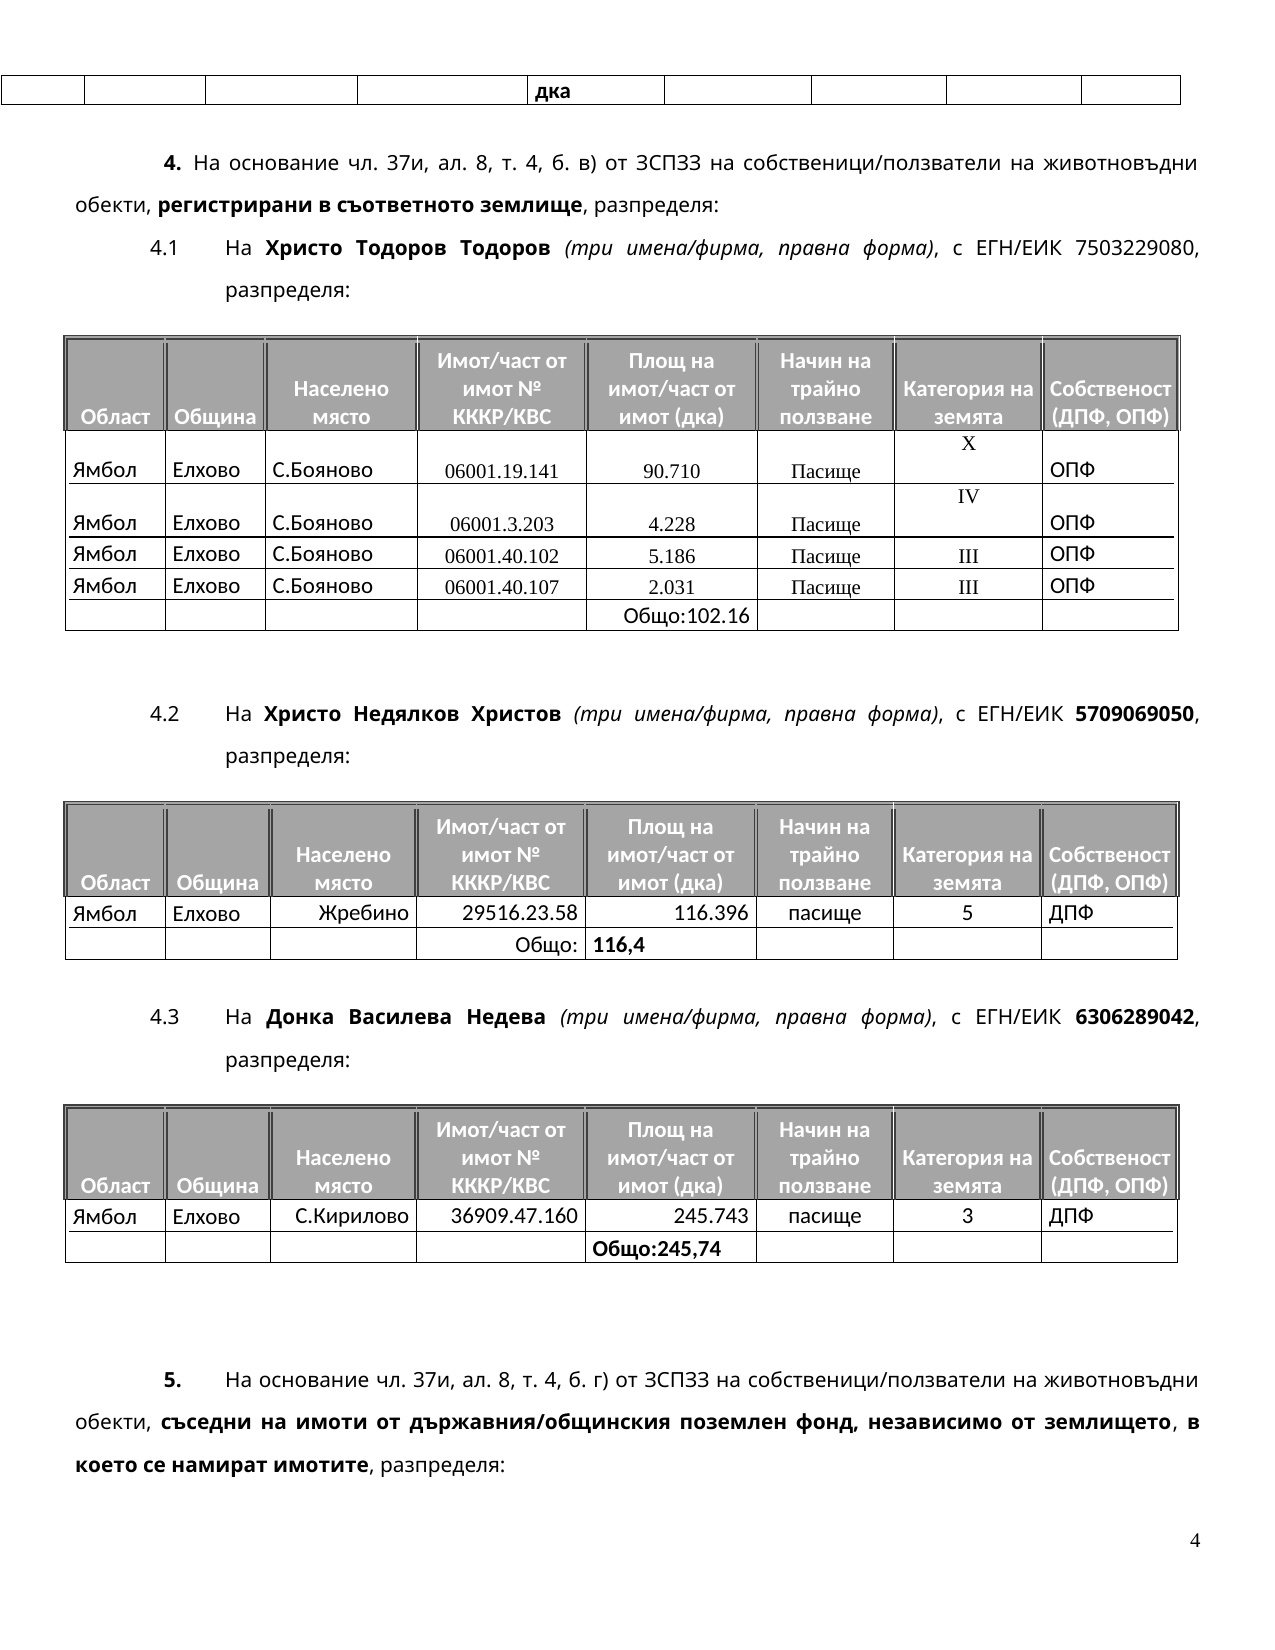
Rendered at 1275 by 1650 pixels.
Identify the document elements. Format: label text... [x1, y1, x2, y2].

table_header Община [165, 802, 271, 896]
table_header Община [165, 1106, 271, 1199]
table_cell Елхово [166, 569, 265, 599]
table_header Категория на земята [894, 805, 1041, 896]
table_header Площ на имот/част от имот (дка) [585, 1106, 756, 1199]
table_cell Ямбол [66, 536, 165, 568]
table_cell X [895, 431, 1042, 483]
table_cell [66, 599, 165, 630]
table_cell Общо:245.743 [586, 1232, 756, 1262]
table_cell [418, 600, 586, 630]
table_cell 4.228 [587, 484, 757, 536]
table_cell [757, 928, 893, 958]
table_cell [166, 1232, 270, 1262]
table_header Начин на трайно ползване [756, 1108, 893, 1199]
table_cell [947, 76, 1081, 104]
table_cell пасище [757, 1200, 893, 1231]
table_cell III [895, 538, 1042, 568]
list На Христо Недялков Христов (три имена/фирма, правна форма), с ЕГН/ЕИК 5709069050, разпределя: [150, 699, 1200, 770]
table_cell [271, 928, 416, 958]
table_cell [1042, 1231, 1177, 1262]
table_cell [166, 600, 265, 630]
table_cell Пасище [758, 538, 894, 568]
table_cell [166, 928, 270, 958]
table_cell Пасище [758, 431, 894, 483]
table_cell [417, 1232, 585, 1262]
table_cell Ямбол [66, 568, 165, 599]
table_cell С.Бояново [266, 431, 417, 483]
table_cell пасище [757, 897, 893, 927]
table_header Начин на трайно ползване [756, 805, 893, 896]
table_cell [895, 600, 1042, 630]
table_cell [758, 600, 894, 630]
table_cell ОПФ [1043, 568, 1178, 599]
table_cell [2, 76, 84, 104]
table_header Имот/част от имот № КККР/КВС [416, 1106, 585, 1199]
table_cell Общо: …… дка [528, 76, 664, 104]
table_cell С.Кирилово [271, 1200, 416, 1231]
table_cell 06001.3.203 [418, 484, 586, 536]
table_header Имот/част от имот № КККР/КВС [418, 340, 586, 430]
table_header Област [65, 336, 165, 430]
table_cell [66, 1231, 165, 1262]
table_cell Пасище [758, 569, 894, 599]
table_cell Елхово [166, 431, 265, 483]
table_header Начин на трайно ползване [757, 339, 894, 430]
table_header Собственост (ДПФ, ОПФ) [1041, 802, 1177, 896]
table_cell [1082, 76, 1180, 104]
table_cell 116.396 [586, 897, 756, 927]
table_cell С.Бояново [266, 569, 417, 599]
table_cell [206, 76, 357, 104]
table_cell [757, 1232, 893, 1262]
table_cell 06001.40.107 [418, 569, 586, 599]
table_cell 5.186 [587, 538, 757, 568]
table_cell III [895, 569, 1042, 599]
table_cell Елхово [166, 538, 265, 568]
table_cell 5 [894, 897, 1041, 927]
table_header Категория на земята [895, 340, 1042, 430]
table_cell [66, 927, 165, 958]
table_cell Общо: [417, 928, 585, 958]
table_cell 06001.40.102 [418, 538, 586, 568]
table_header Област [65, 1106, 165, 1199]
table_cell 116.396 [586, 928, 756, 958]
table_cell Елхово [166, 484, 265, 536]
table_cell ДПФ [1042, 897, 1177, 927]
table_header Категория на земята [894, 1109, 1041, 1199]
table_cell ДПФ [1042, 1200, 1177, 1231]
table_header Област [65, 802, 165, 896]
table_cell Пасище [758, 484, 894, 536]
table_cell Жребино [271, 897, 416, 927]
table_cell [85, 76, 205, 104]
table_cell ОПФ [1043, 536, 1178, 568]
table_header Собственост (ДПФ, ОПФ) [1043, 340, 1176, 430]
table_cell [358, 76, 527, 104]
table_cell [812, 76, 946, 104]
table_cell 245.743 [586, 1200, 756, 1231]
table_header Имот/част от имот № КККР/КВС [416, 802, 585, 896]
table_header Населено място [265, 336, 417, 430]
table_cell IV [895, 484, 1042, 536]
table_cell [266, 600, 417, 630]
list На Донка Василева Недева (три имена/фирма, правна форма), с ЕГН/ЕИК 6306289042, разпределя: [150, 1002, 1200, 1073]
table_cell Ямбол [66, 483, 165, 536]
table_cell ОПФ [1043, 483, 1178, 536]
table_cell 29516.23.58 [417, 897, 585, 927]
table_cell С.Бояново [266, 538, 417, 568]
table_header Собственост (ДПФ, ОПФ) [1041, 1106, 1177, 1199]
table_header Населено място [271, 1109, 416, 1199]
table_cell Ямбол [66, 431, 165, 483]
table_cell [894, 1232, 1041, 1262]
table_cell 2.031 [587, 569, 757, 599]
table_cell 90.710 [587, 431, 757, 483]
list На основание чл. 37и, ал. 8, т. 4, б. г) от ЗСПЗЗ на собственици/ползватели на животновъдни обекти, съседни на имоти от държавния/общинския поземлен фонд, независимо от землището, в което се намират имотите, разпределя: [75, 1365, 1200, 1478]
table_header Населено място [271, 805, 416, 896]
list На Христо Тодоров Тодоров (три имена/фирма, правна форма), с ЕГН/ЕИК 7503229080, разпределя: [150, 233, 1200, 304]
table_cell Елхово [166, 1200, 270, 1231]
table_cell [1043, 599, 1178, 630]
table_cell Ямбол [66, 1200, 165, 1231]
table_header Площ на имот/част от имот (дка) [585, 802, 756, 896]
table_header Площ на имот/част от имот (дка) [586, 336, 757, 430]
table_cell 3 [894, 1200, 1041, 1231]
table_cell ОПФ [1043, 431, 1178, 483]
table_cell [1042, 927, 1177, 958]
table_cell [271, 1232, 416, 1262]
table_cell Ямбол [66, 897, 165, 927]
table_cell 06001.19.141 [418, 431, 586, 483]
table_cell [894, 928, 1041, 958]
table_cell Елхово [166, 897, 270, 927]
list На основание чл. 37и, ал. 8, т. 4, б. в) от ЗСПЗЗ на собственици/ползватели на животновъдни обекти, регистрирани в съответното землище, разпределя: [75, 148, 1200, 219]
table_header Община [165, 336, 265, 430]
table_cell Общо:102.155 [587, 600, 757, 630]
table_cell [665, 76, 811, 104]
table_cell 36909.47.160 [417, 1200, 585, 1231]
table_cell С.Бояново [266, 484, 417, 536]
